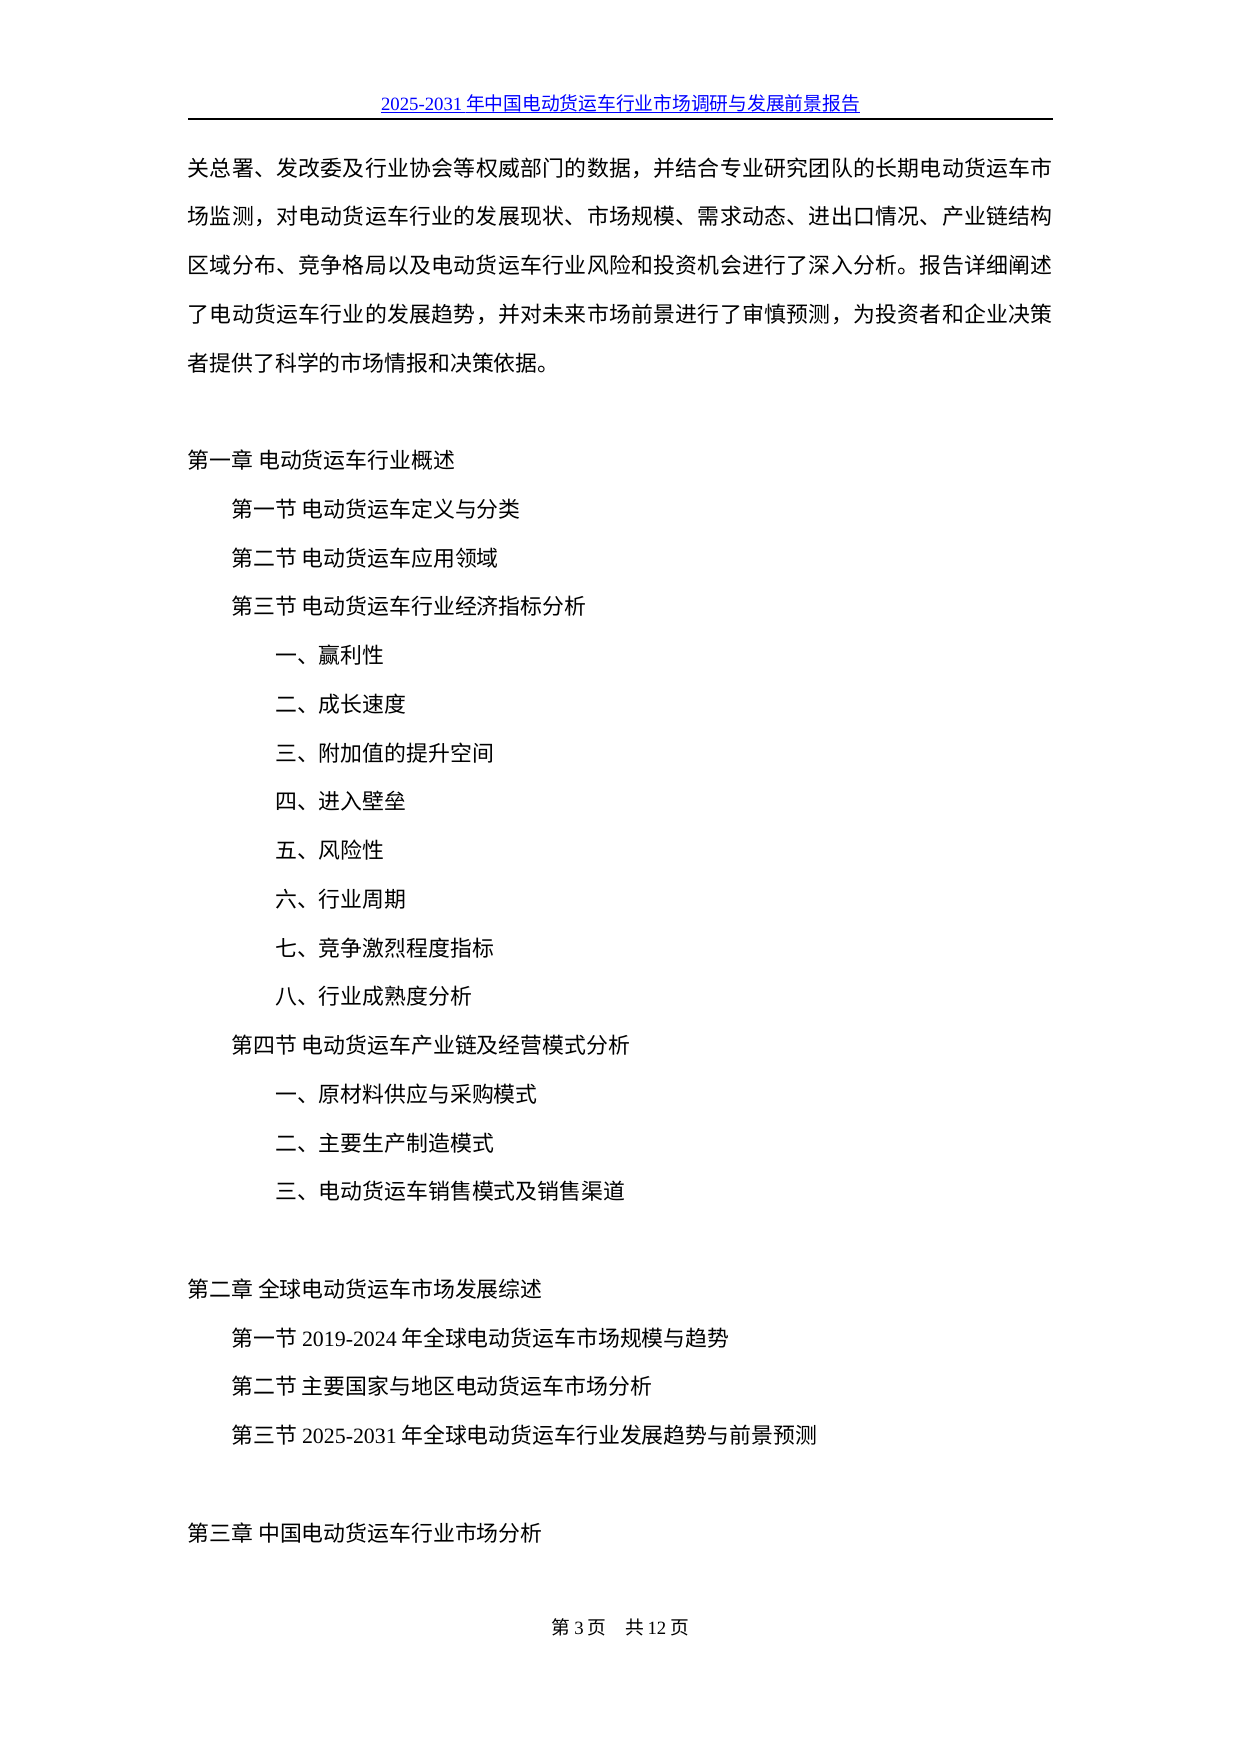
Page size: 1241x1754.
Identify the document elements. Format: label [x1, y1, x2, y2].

text [187, 150, 1053, 1548]
